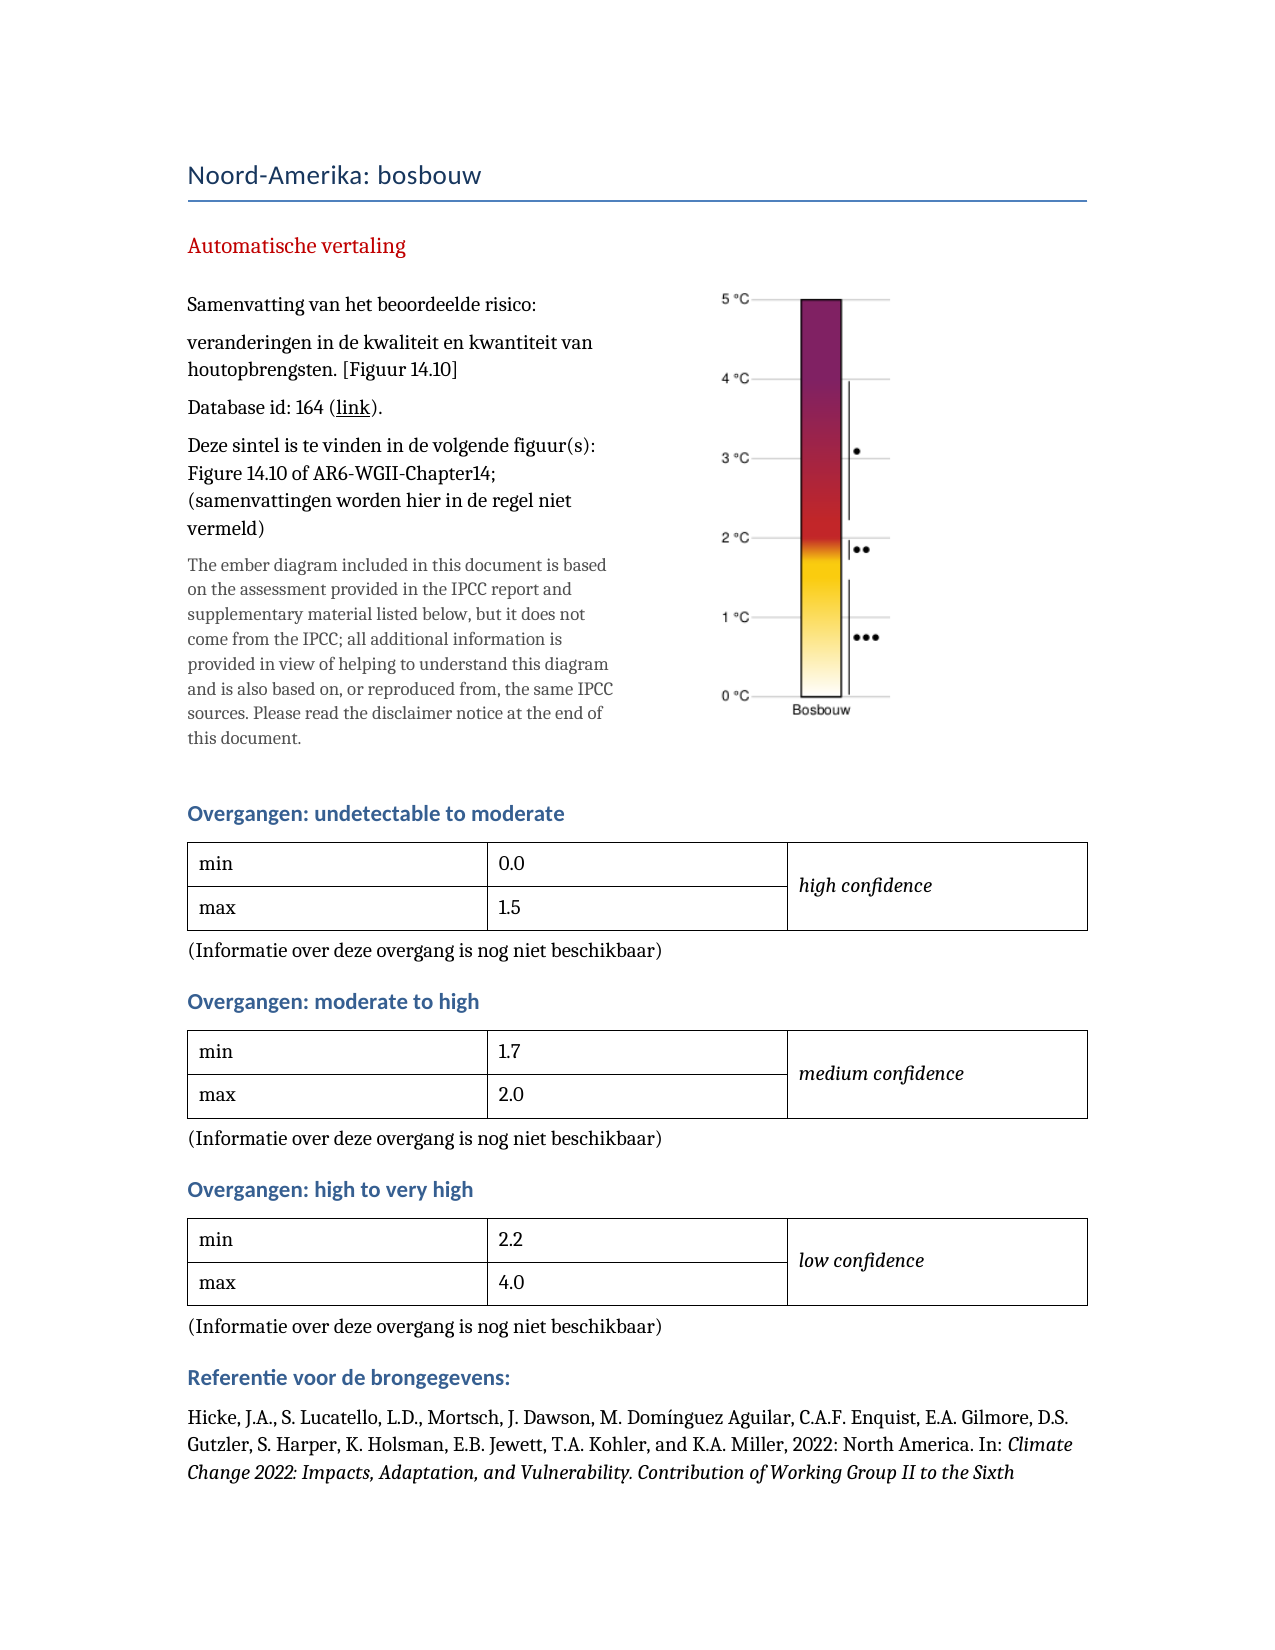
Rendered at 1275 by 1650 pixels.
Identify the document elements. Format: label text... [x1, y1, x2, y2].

table_header min [188, 1219, 487, 1262]
table_cell 4.0 [488, 1263, 787, 1305]
subtitle Referentie voor de brongegevens: [187, 1363, 1087, 1391]
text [187, 1406, 1087, 1484]
table_cell max [188, 1075, 487, 1117]
table_header 1.7 [488, 1031, 787, 1074]
table_cell 1.5 [488, 887, 787, 930]
table_cell max [188, 1263, 487, 1305]
text (Informatie over deze overgang is nog niet beschikbaar) [187, 1315, 1087, 1339]
text (Informatie over deze overgang is nog niet beschikbaar) [187, 1127, 1087, 1151]
table_cell max [188, 887, 487, 930]
subtitle Overgangen: high to very high [187, 1175, 1087, 1203]
text (Informatie over deze overgang is nog niet beschikbaar) [187, 939, 1087, 963]
table_header medium confidence [788, 1031, 1087, 1117]
picture [656, 292, 891, 765]
table_header 0.0 [488, 843, 787, 886]
table_header 2.2 [488, 1219, 787, 1262]
text Automatische vertaling [187, 233, 1087, 259]
table_header high confidence [788, 843, 1087, 930]
table_cell 2.0 [488, 1075, 787, 1117]
subtitle Overgangen: undetectable to moderate [187, 799, 1087, 828]
title Noord-Amerika: bosbouw [187, 158, 1087, 202]
table_header min [188, 843, 487, 886]
subtitle Overgangen: moderate to high [187, 987, 1087, 1015]
table_header Samenvatting van het beoordeelde risico: veranderingen in de kwaliteit en kwantiteit van houtopbrengsten. [Figuur 14.10] Database id: 164 (link). Deze sintel is te vinden in de volgende figuur(s): Figure 14.10 of AR6-WGII-Chapter14; (samenvattingen worden hier in de regel niet vermeld) The ember diagram included in this document is based on the assessment provided in the IPCC report and supplementary material listed below, but it does not come from the IPCC; all additional information is provided in view of helping to understand this diagram and is also based on, or reproduced from, the same IPCC sources. Please read the disclaimer notice at the end of this document. [176, 284, 626, 779]
table_header low confidence [788, 1219, 1087, 1305]
table_header min [188, 1031, 487, 1074]
table_header [626, 284, 1076, 779]
